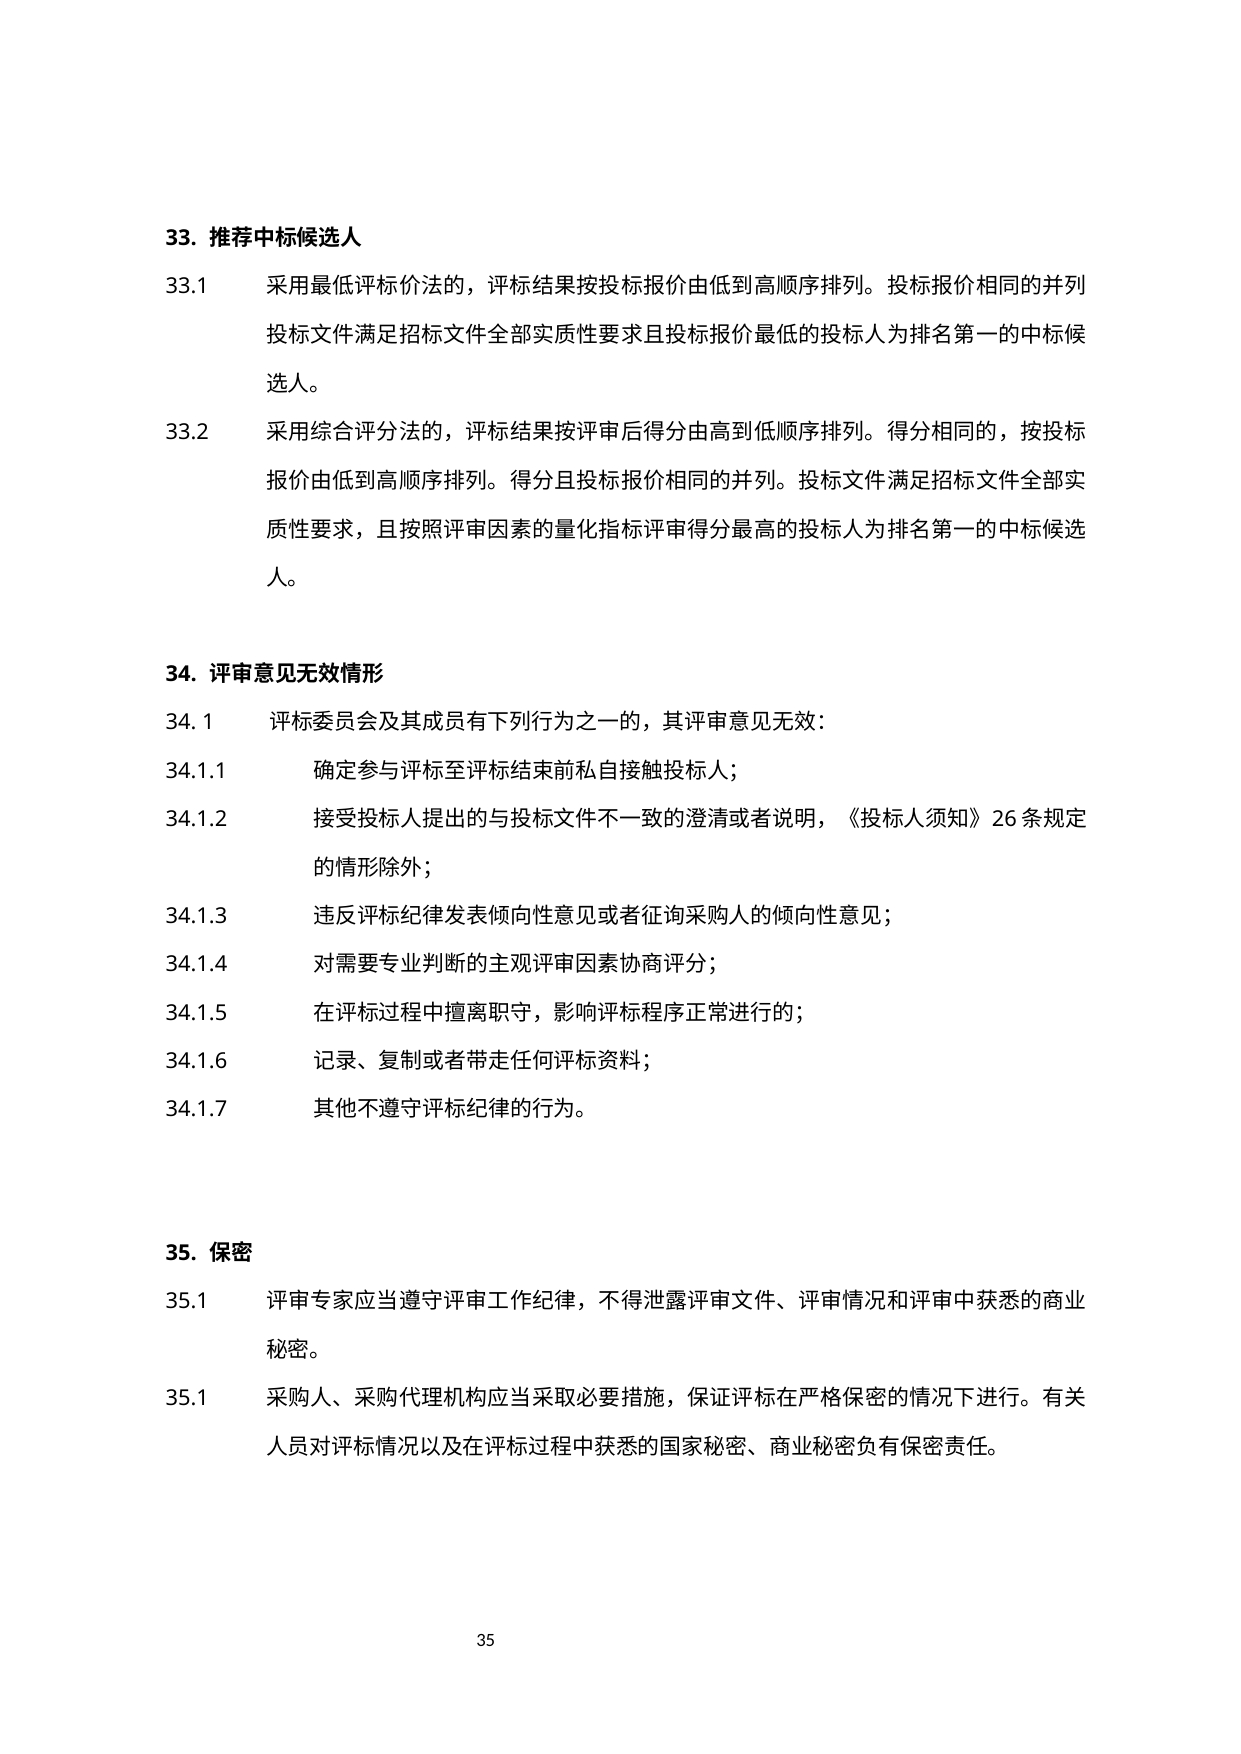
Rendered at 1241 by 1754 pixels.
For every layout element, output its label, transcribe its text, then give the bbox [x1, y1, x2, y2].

list 接受投标人提出的与投标文件不一致的澄清或者说明，《投标人须知》26条规定的情形除外； [165, 801, 1087, 882]
list 违反评标纪律发表倾向性意见或者征询采购人的倾向性意见； [165, 898, 1087, 930]
list 评审专家应当遵守评审工作纪律，不得泄露评审文件、评审情况和评审中获悉的商业秘密。 [165, 1283, 1087, 1364]
list 评标委员会及其成员有下列行为之一的，其评审意见无效： [165, 704, 1087, 737]
list 采用综合评分法的，评标结果按评审后得分由高到低顺序排列。得分相同的，按投标报价由低到高顺序排列。得分且投标报价相同的并列。投标文件满足招标文件全部实质性要求，且按照评审因素的量化指标评审得分最高的投标人为排名第一的中标候选人。 [165, 414, 1087, 592]
list 在评标过程中擅离职守，影响评标程序正常进行的； [165, 994, 1087, 1027]
list 采购人、采购代理机构应当采取必要措施，保证评标在严格保密的情况下进行。有关人员对评标情况以及在评标过程中获悉的国家秘密、商业秘密负有保密责任。 [165, 1380, 1087, 1461]
list 记录、复制或者带走任何评标资料； [165, 1043, 1087, 1075]
list 确定参与评标至评标结束前私自接触投标人； [165, 752, 1087, 785]
list 评审意见无效情形 [165, 656, 1087, 688]
list 对需要专业判断的主观评审因素协商评分； [165, 946, 1087, 979]
list 保密 [165, 1234, 1087, 1267]
list 其他不遵守评标纪律的行为。 [165, 1091, 1087, 1124]
list 采用最低评标价法的，评标结果按投标报价由低到高顺序排列。投标报价相同的并列。投标文件满足招标文件全部实质性要求且投标报价最低的投标人为排名第一的中标候选人。 [165, 268, 1087, 398]
list 推荐中标候选人 [165, 219, 1087, 252]
